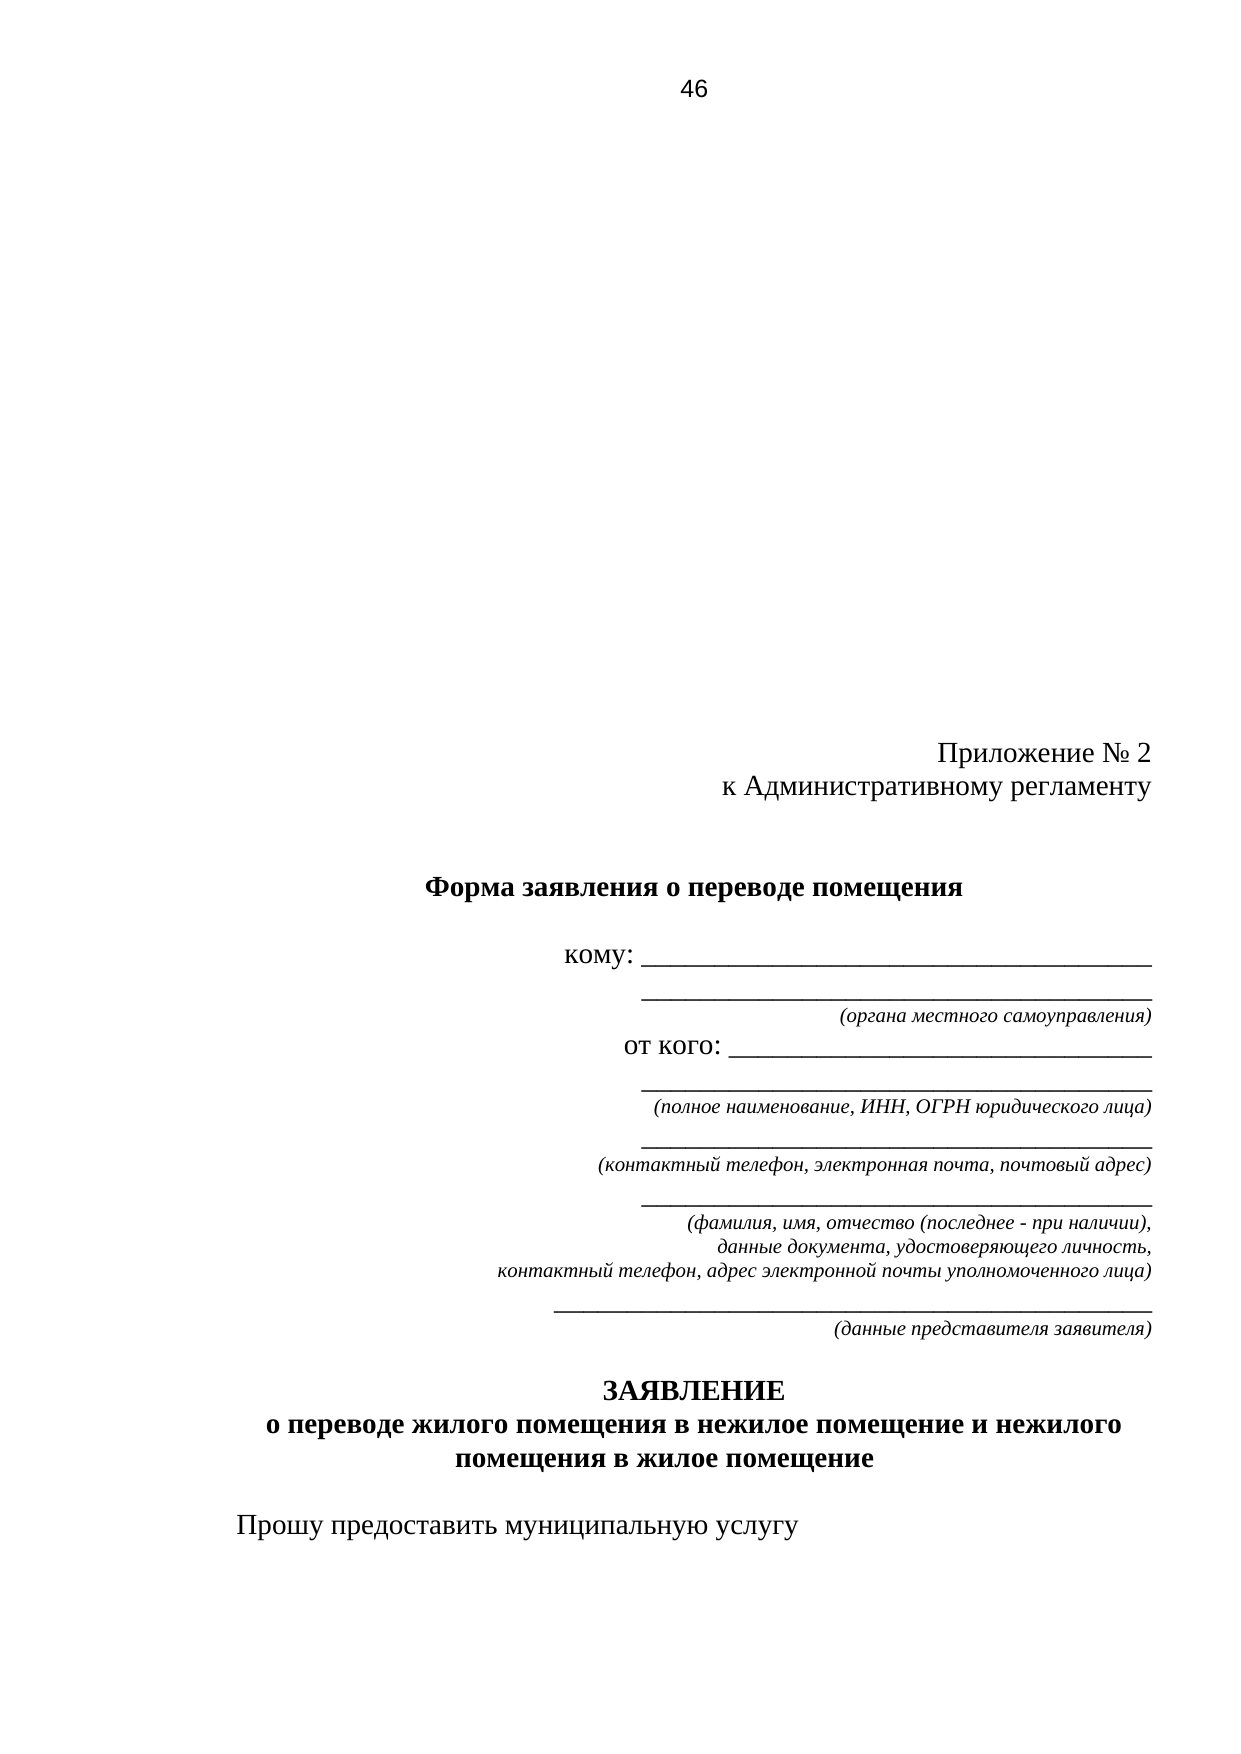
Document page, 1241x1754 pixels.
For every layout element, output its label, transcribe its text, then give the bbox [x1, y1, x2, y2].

text ___________________________________ [177, 970, 1152, 1003]
text Форма заявления о переводе помещения [177, 869, 1152, 903]
text (полное наименование, ИНН, ОГРН юридического лица) [177, 1094, 1152, 1118]
text (фамилия, имя, отчество (последнее - при наличии), [177, 1210, 1152, 1234]
text ЗАЯВЛЕНИЕ [177, 1373, 1152, 1407]
text данные документа, удостоверяющего личность, [177, 1234, 1152, 1258]
text о переводе жилого помещения в нежилое помещение и нежилого помещения в жилое помещение [177, 1407, 1152, 1474]
text контактный телефон, адрес электронной почты уполномоченного лица) [177, 1258, 1152, 1282]
text Приложение № 2 [177, 735, 1152, 768]
text кому: ___________________________________ [177, 936, 1152, 970]
text (данные представителя заявителя) [177, 1315, 1152, 1339]
text Прошу предоставить муниципальную услугу [177, 1507, 1152, 1541]
text к Административному регламенту [177, 768, 1152, 802]
text ___________________________________ [177, 1061, 1152, 1094]
text ___________________________________ [177, 1118, 1152, 1152]
text _________________________________________ [177, 1282, 1152, 1315]
text (контактный телефон, электронная почта, почтовый адрес) [177, 1152, 1152, 1176]
text (органа местного самоуправления) [177, 1003, 1152, 1027]
text ___________________________________ [177, 1176, 1152, 1210]
text от кого: _____________________________ [177, 1027, 1152, 1061]
